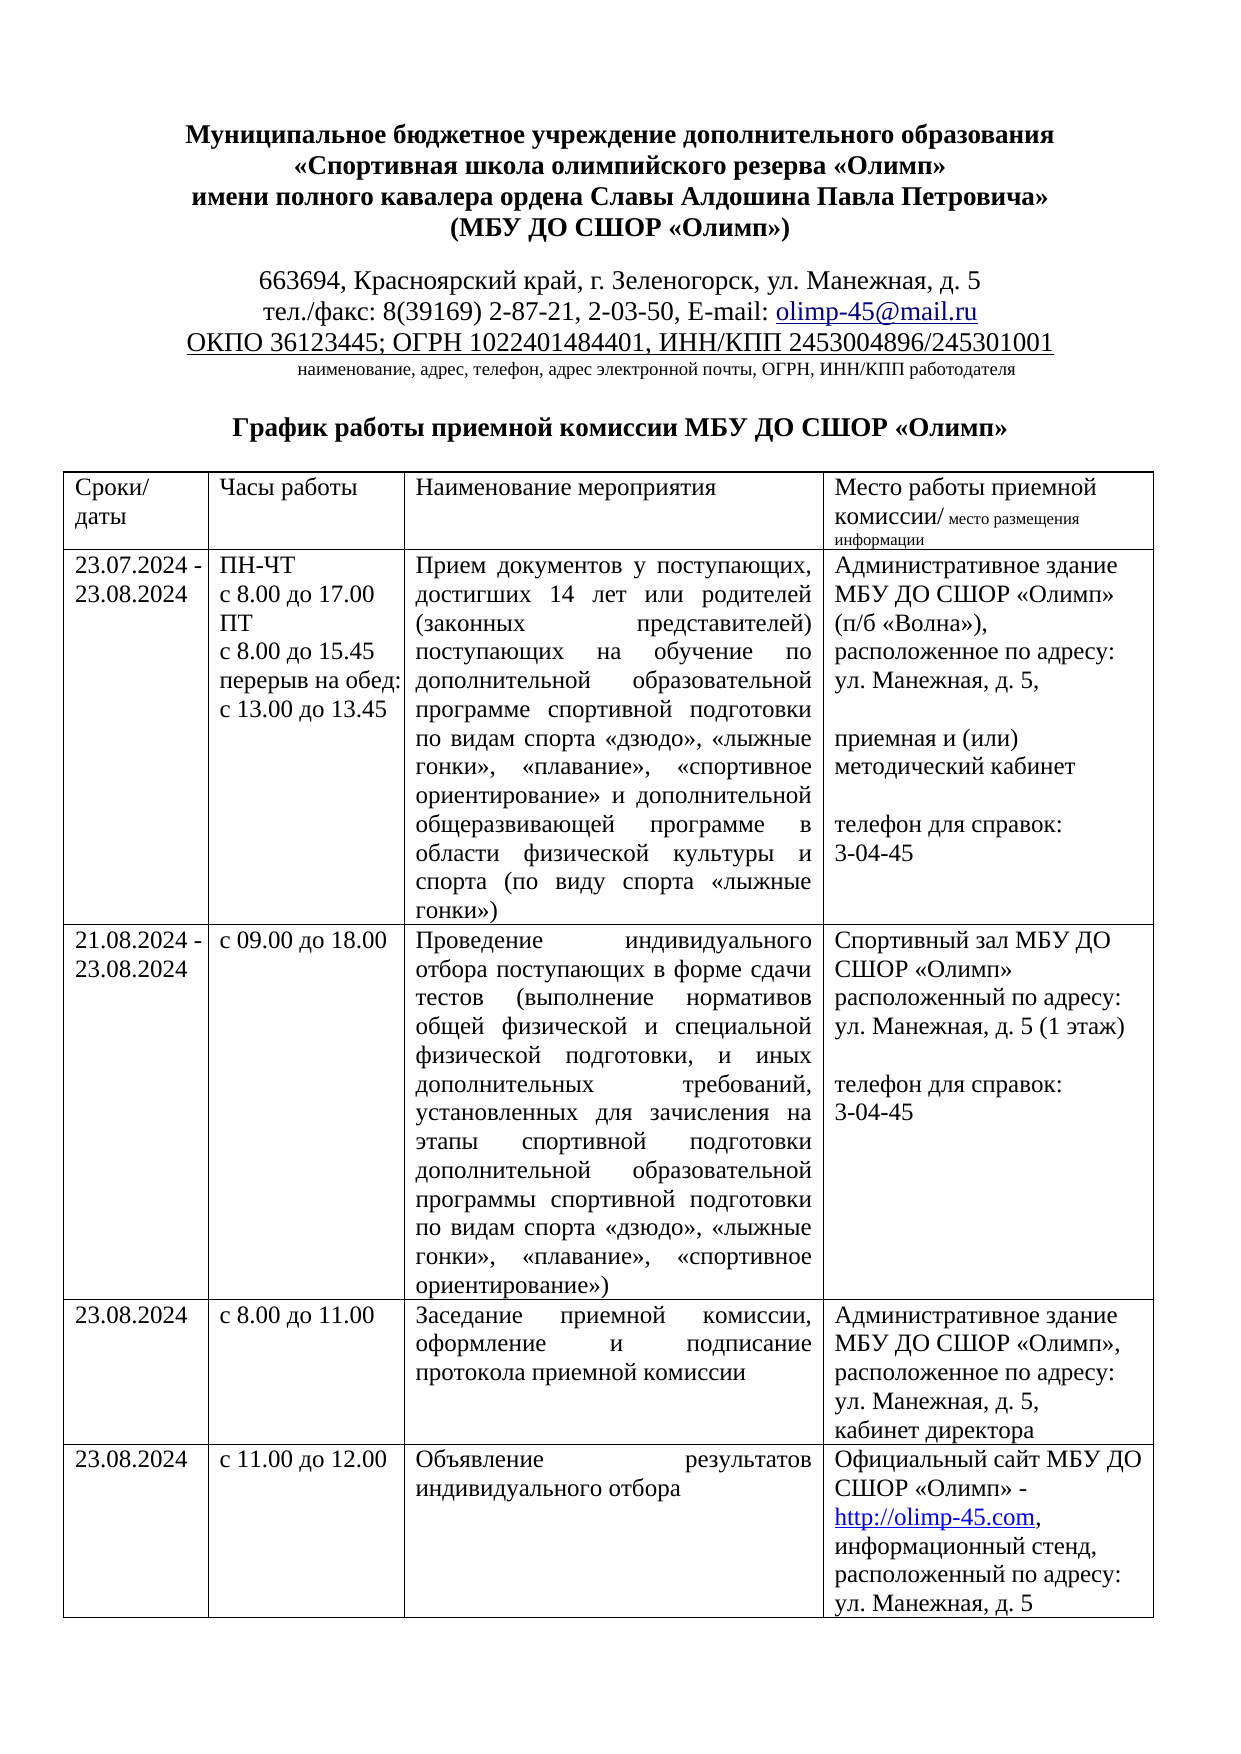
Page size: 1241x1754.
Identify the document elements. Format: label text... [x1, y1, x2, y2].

text «Спортивная школа олимпийского резерва «Олимп» [75, 149, 1165, 180]
table_cell Проведение индивидуального отбора поступающих в форме сдачи тестов (выполнение нормативов общей физической и специальной физической подготовки, и иных дополнительных требований, установленных для зачисления на этапы спортивной подготовки дополнительной образовательной программы спортивной подготовки по видам спорта «дзюдо», «лыжные гонки», «плавание», «спортивное ориентирование») [405, 925, 823, 1299]
text 663694, Красноярский край, г. Зеленогорск, ул. Манежная, д. 5 [75, 264, 1165, 295]
table_header Наименование мероприятия [405, 473, 823, 549]
text График работы приемной комиссии МБУ ДО СШОР «Олимп» [75, 412, 1165, 443]
table_cell Заседание приемной комиссии, оформление и подписание протокола приемной комиссии [405, 1300, 823, 1443]
text Муниципальное бюджетное учреждение дополнительного образования [75, 118, 1165, 149]
table_header Место работы приемной комиссии/ место размещения информации [824, 473, 1153, 549]
table_cell Административное здание МБУ ДО СШОР «Олимп» (п/б «Волна»), расположенное по адресу: ул. Манежная, д. 5, приемная и (или) методический кабинет телефон для справок: 3-04-45 [824, 550, 1153, 924]
table_cell ПН-ЧТ с 8.00 до 17.00 ПТ с 8.00 до 15.45 перерыв на обед: с 13.00 до 13.45 [209, 550, 404, 924]
table_cell Объявление результатов индивидуального отбора [405, 1445, 823, 1617]
table_header Сроки/даты [64, 473, 208, 549]
table_cell 23.08.2024 [64, 1300, 208, 1443]
text наименование, адрес, телефон, адрес электронной почты, ОГРН, ИНН/КПП работодателя [75, 358, 1165, 379]
table_cell 21.08.2024 - 23.08.2024 [64, 925, 208, 1299]
table_cell с 8.00 до 11.00 [209, 1300, 404, 1443]
text имени полного кавалера ордена Славы Алдошина Павла Петровича» [75, 180, 1165, 212]
table_cell Спортивный зал МБУ ДО СШОР «Олимп» расположенный по адресу: ул. Манежная, д. 5 (1 этаж) телефон для справок: 3-04-45 [824, 925, 1153, 1299]
table_cell 23.07.2024 - 23.08.2024 [64, 550, 208, 924]
table_cell Прием документов у поступающих, достигших 14 лет или родителей (законных представителей) поступающих на обучение по дополнительной образовательной программе спортивной подготовки по видам спорта «дзюдо», «лыжные гонки», «плавание», «спортивное ориентирование» и дополнительной общеразвивающей программе в области физической культуры и спорта (по виду спорта «лыжные гонки») [405, 550, 823, 924]
table_cell Официальный сайт МБУ ДО СШОР «Олимп» - http://olimp-45.com, информационный стенд, расположенный по адресу: ул. Манежная, д. 5 [824, 1445, 1153, 1617]
text тел./факс: 8(39169) 2-87-21, 2-03-50, E-mail: olimp-45@mail.ru [75, 295, 1165, 327]
table_cell с 11.00 до 12.00 [209, 1445, 404, 1617]
text ОКПО 36123445; ОГРН 1022401484401, ИНН/КПП 2453004896/245301001 [75, 327, 1165, 358]
table_header Часы работы [209, 473, 404, 549]
text (МБУ ДО СШОР «Олимп») [75, 212, 1165, 243]
table_cell 23.08.2024 [64, 1445, 208, 1617]
table_cell с 09.00 до 18.00 [209, 925, 404, 1299]
table_cell Административное здание МБУ ДО СШОР «Олимп», расположенное по адресу: ул. Манежная, д. 5, кабинет директора [824, 1300, 1153, 1443]
